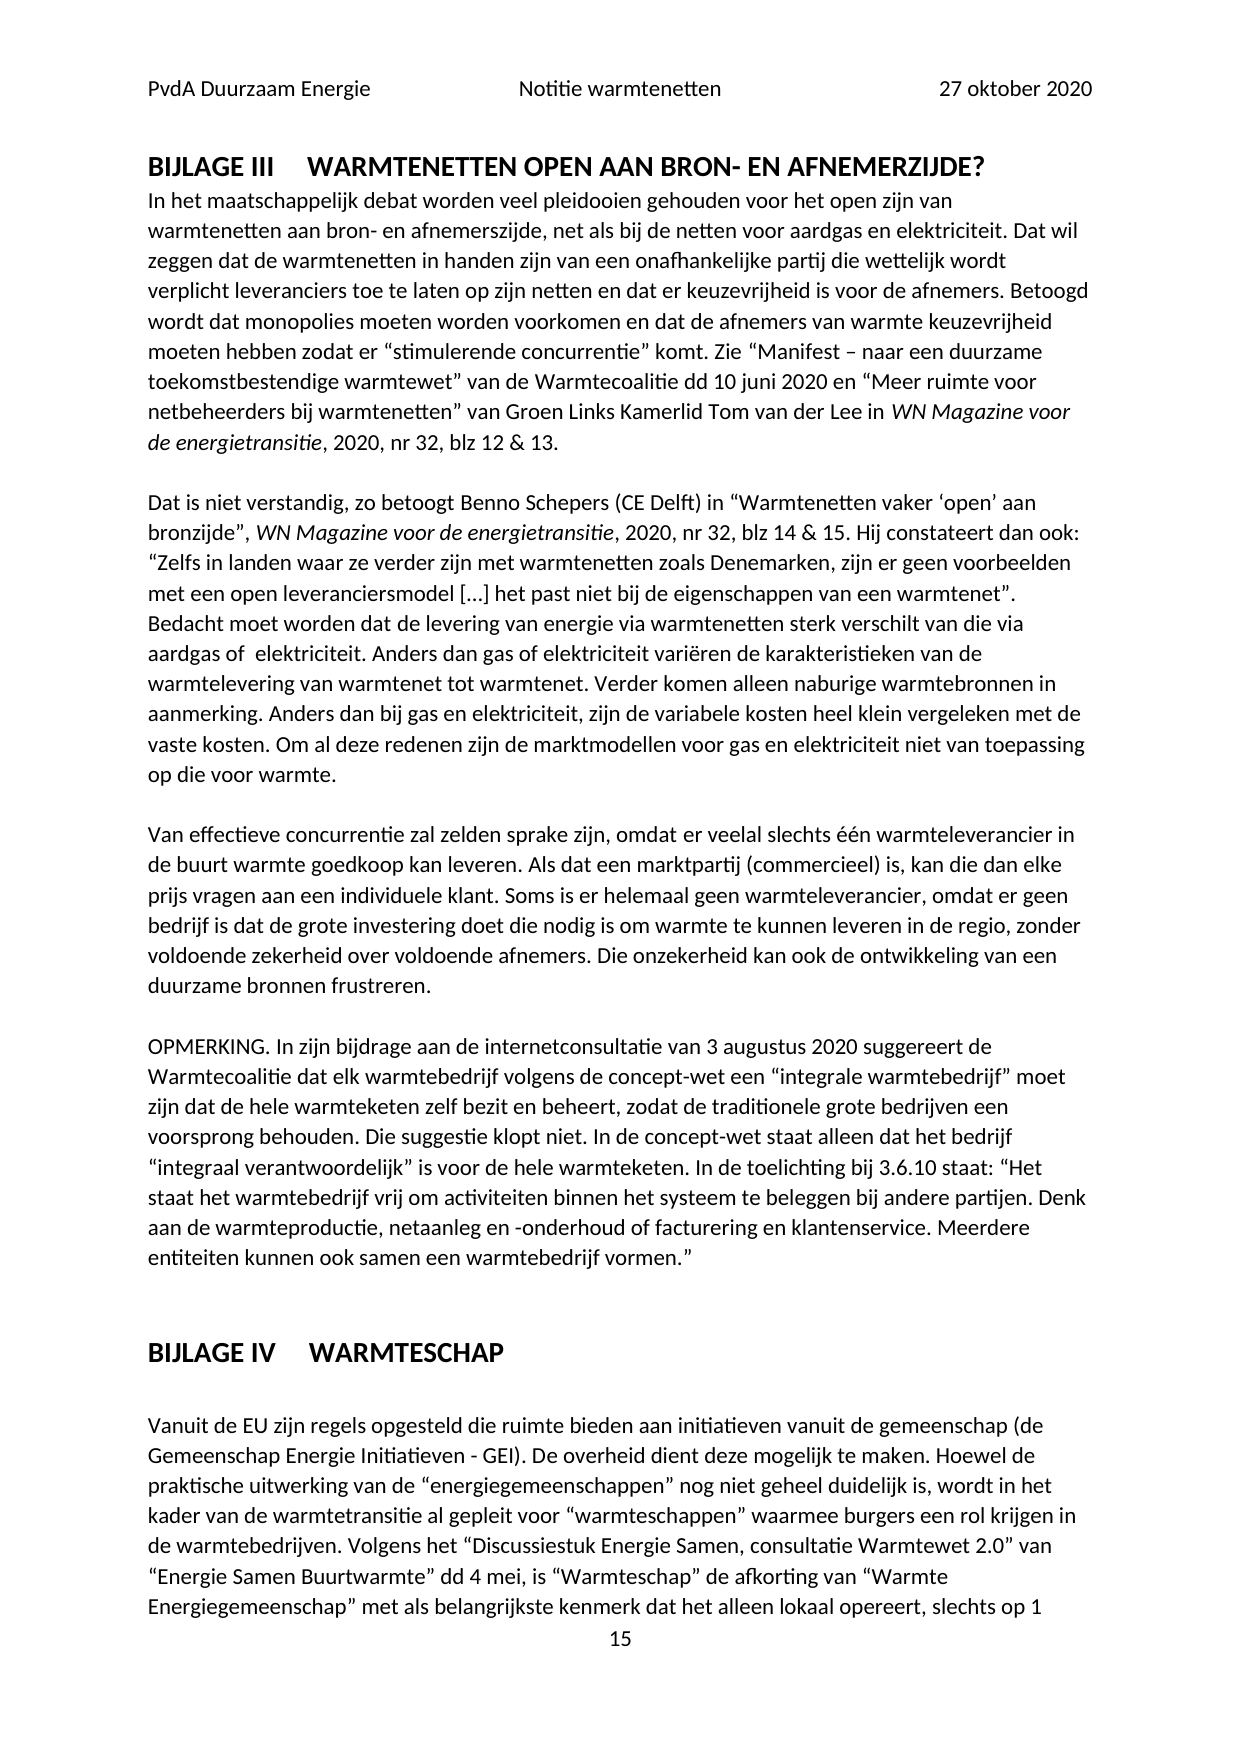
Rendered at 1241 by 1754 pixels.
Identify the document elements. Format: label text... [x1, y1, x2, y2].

text Van effectieve concurrentie zal zelden sprake zijn, omdat er veelal slechts één warmteleverancier in de buurt warmte goedkoop kan leveren. Als dat een marktpartij (commercieel) is, kan die dan elke prijs vragen aan een individuele klant. Soms is er helemaal geen warmteleverancier, omdat er geen bedrijf is dat de grote investering doet die nodig is om warmte te kunnen leveren in de regio, zonder voldoende zekerheid over voldoende afnemers. Die onzekerheid kan ook de ontwikkeling van een duurzame bronnen frustreren. [148, 820, 1093, 999]
text BIJLAGE III WARMTENETTEN OPEN AAN BRON- EN AFNEMERZIJDE? [148, 148, 1093, 183]
text Dat is niet verstandig, zo betoogt Benno Schepers (CE Delft) in “Warmtenetten vaker ‘open’ aan bronzijde”, WN Magazine voor de energietransitie, 2020, nr 32, blz 14 & 15. Hij constateert dan ook: “Zelfs in landen waar ze verder zijn met warmtenetten zoals Denemarken, zijn er geen voorbeelden met een open leveranciersmodel […] het past niet bij de eigenschappen van een warmtenet”. Bedacht moet worden dat de levering van energie via warmtenetten sterk verschilt van die via aardgas of elektriciteit. Anders dan gas of elektriciteit variëren de karakteristieken van de warmtelevering van warmtenet tot warmtenet. Verder komen alleen naburige warmtebronnen in aanmerking. Anders dan bij gas en elektriciteit, zijn de variabele kosten heel klein vergeleken met de vaste kosten. Om al deze redenen zijn de marktmodellen voor gas en elektriciteit niet van toepassing op die voor warmte. [148, 488, 1093, 788]
text BIJLAGE IV WARMTESCHAP [148, 1334, 1093, 1369]
text In het maatschappelijk debat worden veel pleidooien gehouden voor het open zijn van warmtenetten aan bron- en afnemerszijde, net als bij de netten voor aardgas en elektriciteit. Dat wil zeggen dat de warmtenetten in handen zijn van een onafhankelijke partij die wettelijk wordt verplicht leveranciers toe te laten op zijn netten en dat er keuzevrijheid is voor de afnemers. Betoogd wordt dat monopolies moeten worden voorkomen en dat de afnemers van warmte keuzevrijheid moeten hebben zodat er “stimulerende concurrentie” komt. Zie “Manifest – naar een duurzame toekomstbestendige warmtewet” van de Warmtecoalitie dd 10 juni 2020 en “Meer ruimte voor netbeheerders bij warmtenetten” van Groen Links Kamerlid Tom van der Lee in WN Magazine voor de energietransitie, 2020, nr 32, blz 12 & 13. [148, 186, 1093, 456]
text OPMERKING. In zijn bijdrage aan de internetconsultatie van 3 augustus 2020 suggereert de Warmtecoalitie dat elk warmtebedrijf volgens de concept-wet een “integrale warmtebedrijf” moet zijn dat de hele warmteketen zelf bezit en beheert, zodat de traditionele grote bedrijven een voorsprong behouden. Die suggestie klopt niet. In de concept-wet staat alleen dat het bedrijf “integraal verantwoordelijk” is voor de hele warmteketen. In de toelichting bij 3.6.10 staat: “Het staat het warmtebedrijf vrij om activiteiten binnen het systeem te beleggen bij andere partijen. Denk aan de warmteproductie, netaanleg en -onderhoud of facturering en klantenservice. Meerdere entiteiten kunnen ook samen een warmtebedrijf vormen.” [148, 1032, 1093, 1271]
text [148, 1411, 1093, 1620]
